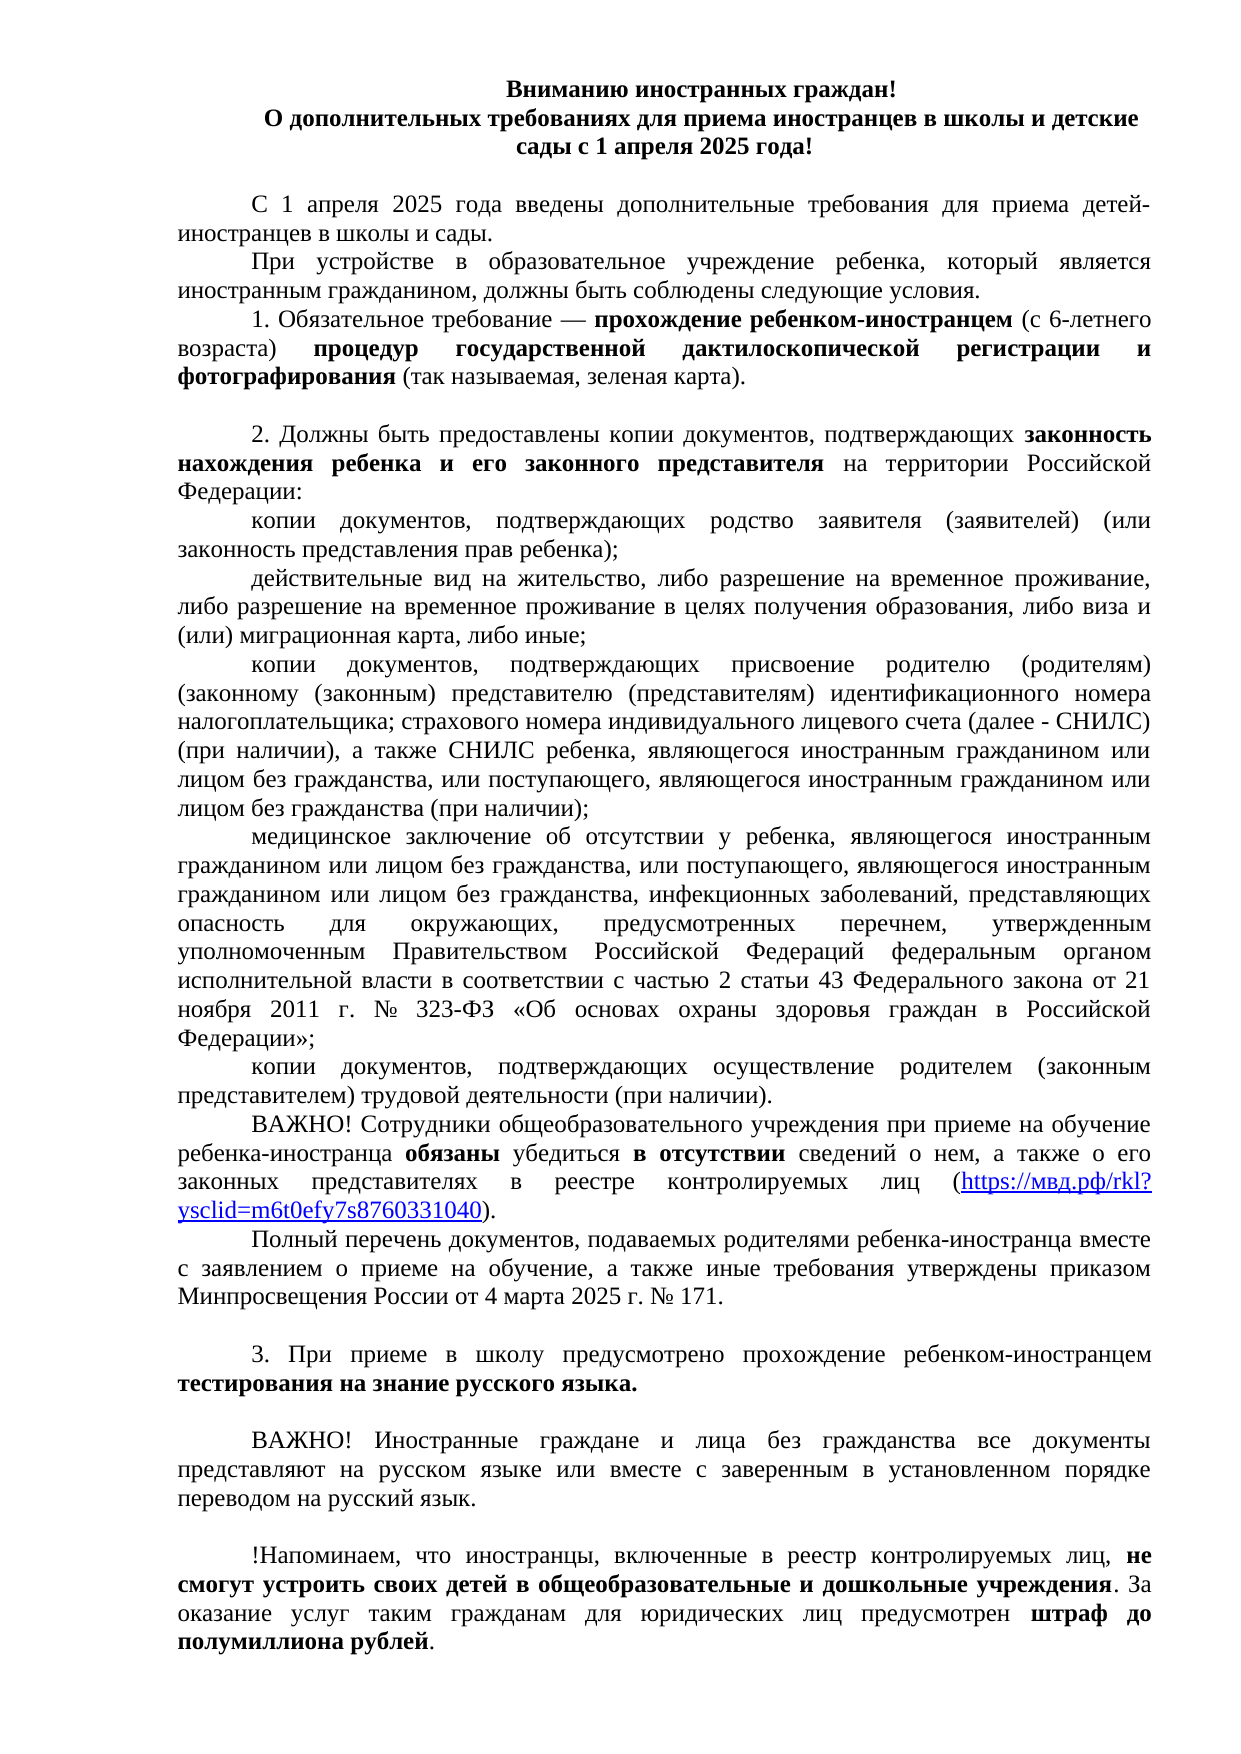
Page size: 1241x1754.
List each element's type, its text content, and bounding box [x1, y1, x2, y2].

text Вниманию иностранных граждан! [177, 74, 1152, 103]
text 1. Обязательное требование — прохождение ребенком-иностранцем (с 6-летнего возраста) процедур государственной дактилоскопической регистрации и фотографирования (так называемая, зеленая карта). [177, 304, 1152, 390]
text 3. При приеме в школу предусмотрено прохождение ребенком-иностранцем тестирования на знание русского языка. [177, 1339, 1152, 1396]
text медицинское заключение об отсутствии у ребенка, являющегося иностранным гражданином или лицом без гражданства, или поступающего, являющегося иностранным гражданином или лицом без гражданства, инфекционных заболеваний, представляющих опасность для окружающих, предусмотренных перечнем, утвержденным уполномоченным Правительством Российской Федераций федеральным органом исполнительной власти в соответствии с частью 2 статьи 43 Федерального закона от 21 ноября 2011 г. № 323-ФЗ «Об основах охраны здоровья граждан в Российской Федерации»; [177, 821, 1152, 1051]
text ВАЖНО! Иностранные граждане и лица без гражданства все документы представляют на русском языке или вместе с заверенным в установленном порядке переводом на русский язык. [177, 1425, 1152, 1511]
text При устройстве в образовательное учреждение ребенка, который является иностранным гражданином, должны быть соблюдены следующие условия. [177, 246, 1152, 304]
text ВАЖНО! Сотрудники общеобразовательного учреждения при приеме на обучение ребенка-иностранца обязаны убедиться в отсутствии сведений о нем, а также о его законных представителях в реестре контролируемых лиц (https://мвд.рф/rkl?ysclid=m6t0efy7s8760331040). [177, 1109, 1152, 1224]
text !Напоминаем, что иностранцы, включенные в реестр контролируемых лиц, не смогут устроить своих детей в общеобразовательные и дошкольные учреждения. За оказание услуг таким гражданам для юридических лиц предусмотрен штраф до полумиллиона рублей. [177, 1540, 1152, 1655]
text С 1 апреля 2025 года введены дополнительные требования для приема детей-иностранцев в школы и сады. [177, 189, 1152, 246]
text копии документов, подтверждающих родство заявителя (заявителей) (или законность представления прав ребенка); [177, 505, 1152, 563]
text копии документов, подтверждающих осуществление родителем (законным представителем) трудовой деятельности (при наличии). [177, 1051, 1152, 1109]
text Полный перечень документов, подаваемых родителями ребенка-иностранца вместе с заявлением о приеме на обучение, а также иные требования утверждены приказом Минпросвещения России от 4 марта 2025 г. № 171. [177, 1224, 1152, 1310]
text 2. Должны быть предоставлены копии документов, подтверждающих законность нахождения ребенка и его законного представителя на территории Российской Федерации: [177, 419, 1152, 505]
text действительные вид на жительство, либо разрешение на временное проживание, либо разрешение на временное проживание в целях получения образования, либо виза и (или) миграционная карта, либо иные; [177, 563, 1152, 649]
text О дополнительных требованиях для приема иностранцев в школы и детские сады с 1 апреля 2025 года! [177, 103, 1152, 160]
text копии документов, подтверждающих присвоение родителю (родителям) (законному (законным) представителю (представителям) идентификационного номера налогоплательщика; страхового номера индивидуального лицевого счета (далее - СНИЛС) (при наличии), а также СНИЛС ребенка, являющегося иностранным гражданином или лицом без гражданства, или поступающего, являющегося иностранным гражданином или лицом без гражданства (при наличии); [177, 649, 1152, 821]
